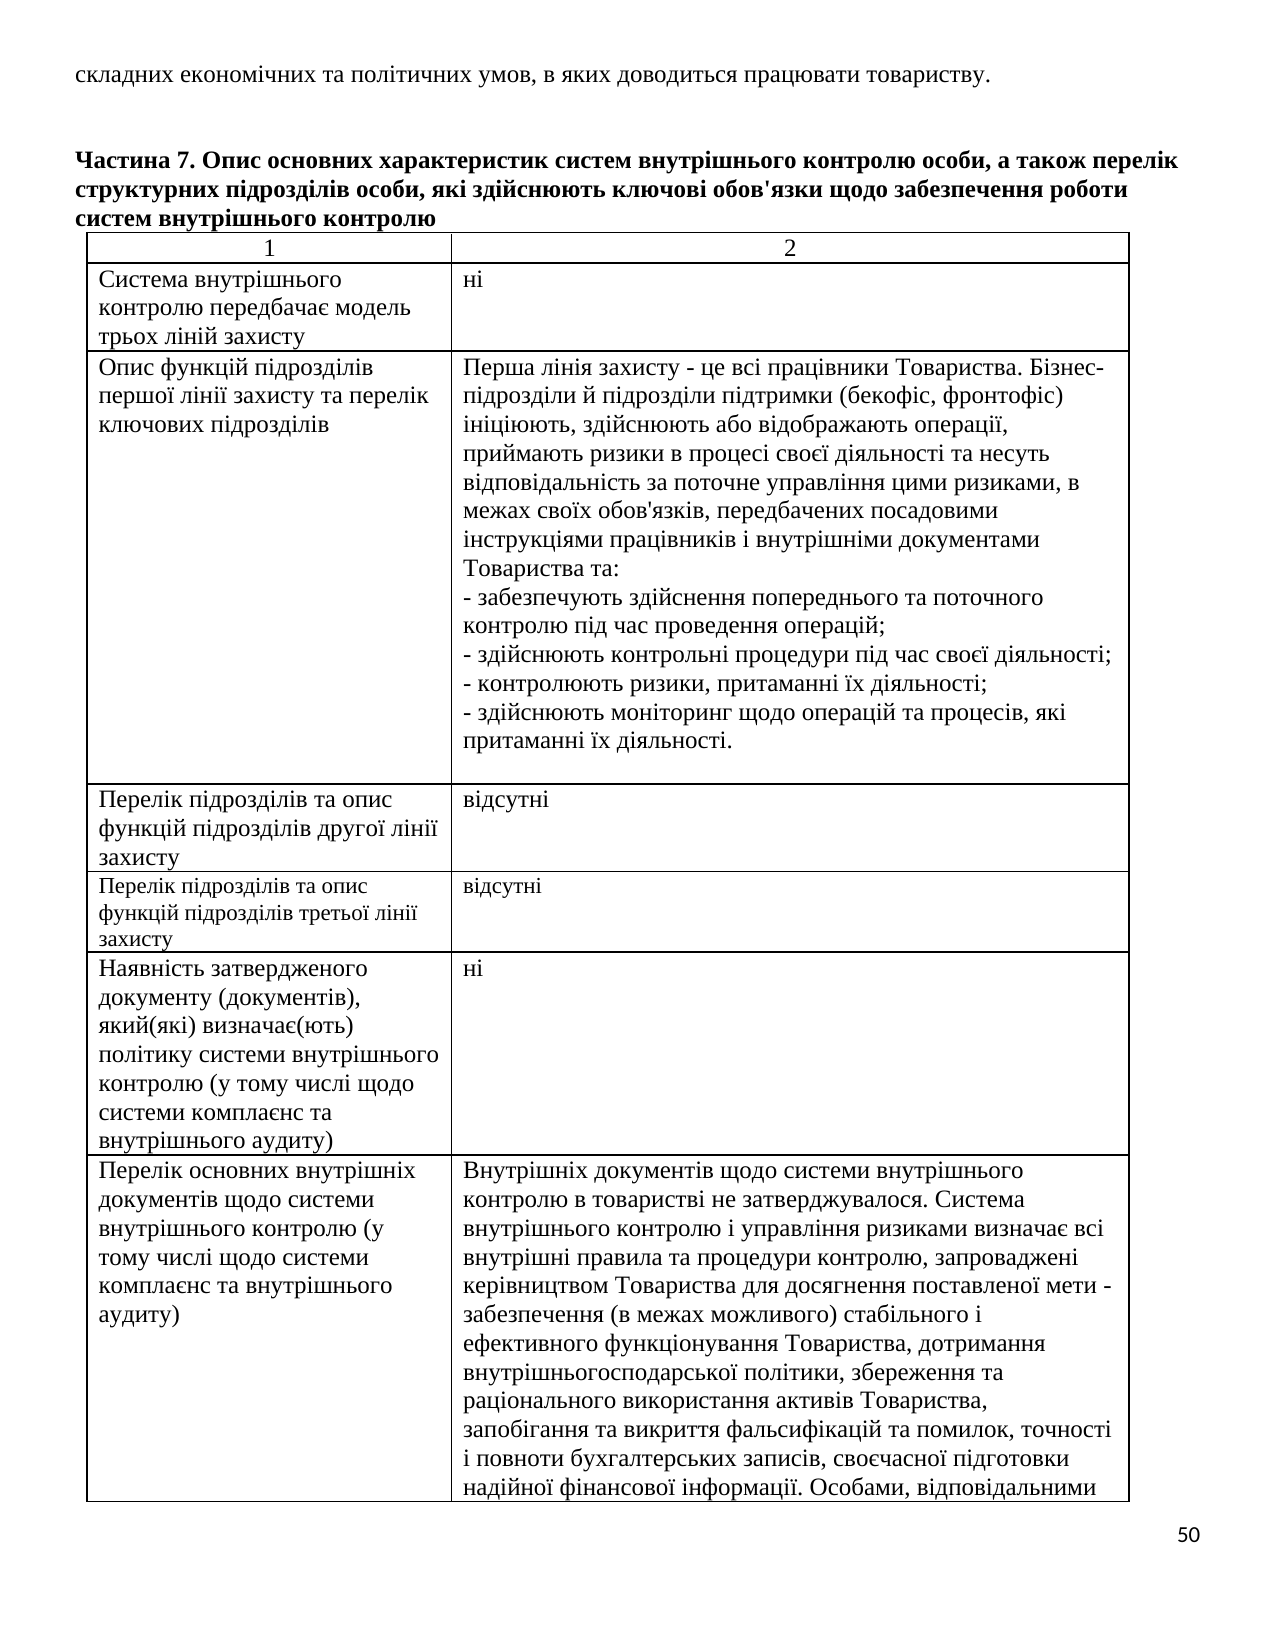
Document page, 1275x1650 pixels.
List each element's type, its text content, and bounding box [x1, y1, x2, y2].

table_cell Система внутрішнього контролю передбачає модель трьох ліній захисту [88, 264, 451, 350]
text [75, 59, 1200, 88]
table_cell Опис функцій підрозділів першої лінії захисту та перелік ключових підрозділів [88, 352, 451, 783]
table_cell Перелік підрозділів та опис функцій підрозділів другої лінії захисту [88, 785, 451, 871]
text Частина 7. Опис основних характеристик систем внутрішнього контролю особи, а також перелік структурних підрозділів особи, які здійснюють ключові обов'язки щодо забезпечення роботи систем внутрішнього контролю [75, 146, 1200, 232]
table_cell вiдсутнi [452, 785, 1128, 871]
table_cell ні [452, 264, 1128, 350]
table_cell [88, 1156, 451, 1501]
table_header 2 [452, 233, 1128, 262]
table_header 1 [88, 233, 451, 262]
table_cell Перелік підрозділів та опис функцій підрозділів третьої лінії захисту [88, 872, 451, 951]
table_cell вiдсутнi [452, 872, 1128, 951]
table_cell Перша лiнiя захисту - це всi працiвники Товариства. Бiзнес-пiдроздiли й пiдроздiли пiдтримки (бекофiс, фронтофiс) iнiцiюють, здiйснюють або вiдображають операцiї, приймають ризики в процесi своєї дiяльностi та несуть вiдповiдальнiсть за поточне управлiння цими ризиками, в межах своїх обов'язкiв, передбачених посадовими iнструкцiями працiвникiв i внутрiшнiми документами Товариства та: - забезпечують здiйснення попереднього та поточного контролю пiд час проведення операцiй; - здiйснюють контрольнi процедури пiд час своєї дiяльностi; - контролюють ризики, притаманнi їх дiяльностi; - здiйснюють монiторинг щодо операцiй та процесiв, якi притаманнi їх дiяльностi. [452, 352, 1128, 783]
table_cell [452, 1156, 1128, 1501]
table_cell Наявність затвердженого документу (документів), який(які) визначає(ють) політику системи внутрішнього контролю (у тому числі щодо системи комплаєнс та внутрішнього аудиту) [88, 953, 451, 1154]
table_cell ні [452, 953, 1128, 1154]
